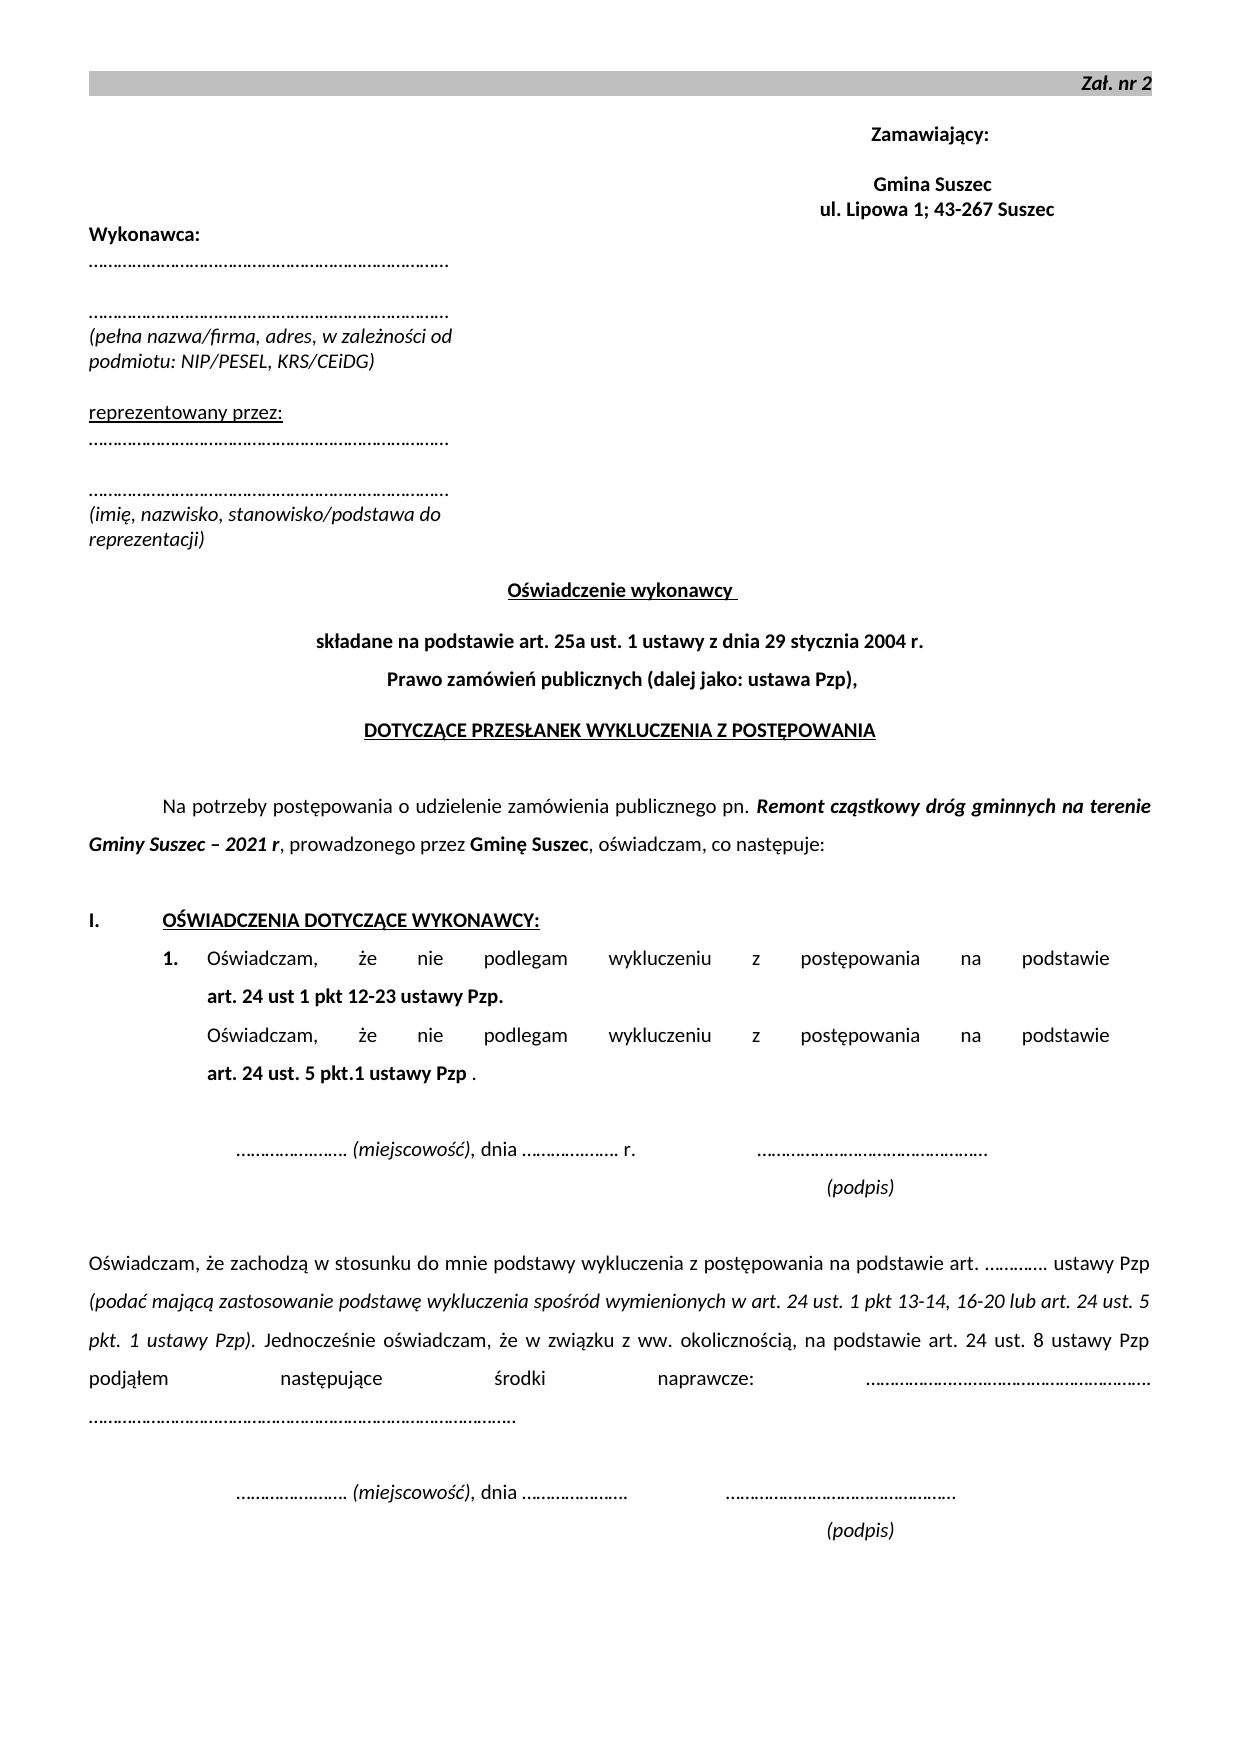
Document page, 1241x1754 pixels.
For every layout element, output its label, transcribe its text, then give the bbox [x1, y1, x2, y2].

text Na potrzeby postępowania o udzielenie zamówienia publicznego pn. Remont cząstkowy dróg gminnych na terenie Gminy Suszec – 2021 r, prowadzonego przez Gminę Suszec, oświadczam, co następuje: [89, 793, 1152, 857]
text reprezentowany przez: [89, 399, 1152, 425]
text ………………………………………………………………… [89, 247, 531, 272]
text Oświadczam, że zachodzą w stosunku do mnie podstawy wykluczenia z postępowania na podstawie art. …………. ustawy Pzp (podać mającą zastosowanie podstawę wykluczenia spośród wymienionych w art. 24 ust. 1 pkt 13-14, 16-20 lub art. 24 ust. 5 pkt. 1 ustawy Pzp). Jednocześnie oświadczam, że w związku z ww. okolicznością, na podstawie art. 24 ust. 8 ustawy Pzp podjąłem następujące środki naprawcze: ………………...….…………………………….…………………………………………………………………………….. [89, 1251, 1152, 1428]
text ………………………………………………………………… [89, 476, 531, 501]
text DOTYCZĄCE PRZESŁANEK WYKLUCZENIA Z POSTĘPOWANIA [89, 717, 1152, 742]
text Zamawiający: [709, 121, 1152, 146]
text ………………………………………………………………… [89, 298, 531, 323]
text Zał. nr 2 [89, 71, 1152, 96]
text Wykonawca: [89, 222, 1152, 247]
text (podpis) [752, 1174, 1152, 1200]
text (imię, nazwisko, stanowisko/podstawa do reprezentacji) [89, 501, 531, 552]
text Gmina Suszec [709, 171, 1152, 196]
text (podpis) [752, 1517, 1152, 1543]
text (pełna nazwa/firma, adres, w zależności od podmiotu: NIP/PESEL, KRS/CEiDG) [89, 323, 531, 374]
text ul. Lipowa 1; 43-267 Suszec [709, 196, 1152, 222]
text ………………………………………………………………… [89, 425, 531, 450]
text Oświadczenie wykonawcy [89, 577, 1152, 603]
list Oświadczam, że nie podlegam wykluczeniu z postępowania na podstawie art. 24 ust. 5 pkt.1 ustawy Pzp . [207, 1022, 1152, 1085]
list Oświadczam, że nie podlegam wykluczeniu z postępowania na podstawie art. 24 ust 1 pkt 12-23 ustawy Pzp. [162, 946, 1152, 1009]
text …………….……. (miejscowość), dnia …………………. ………………………………………… [162, 1479, 1152, 1505]
text składane na podstawie art. 25a ust. 1 ustawy z dnia 29 stycznia 2004 r. [89, 628, 1152, 653]
list OŚWIADCZENIA DOTYCZĄCE WYKONAWCY: [89, 907, 1152, 933]
text Prawo zamówień publicznych (dalej jako: ustawa Pzp), [89, 666, 1152, 692]
text …………….……. (miejscowość), dnia ………….……. r. ………………………………………… [162, 1136, 1152, 1162]
